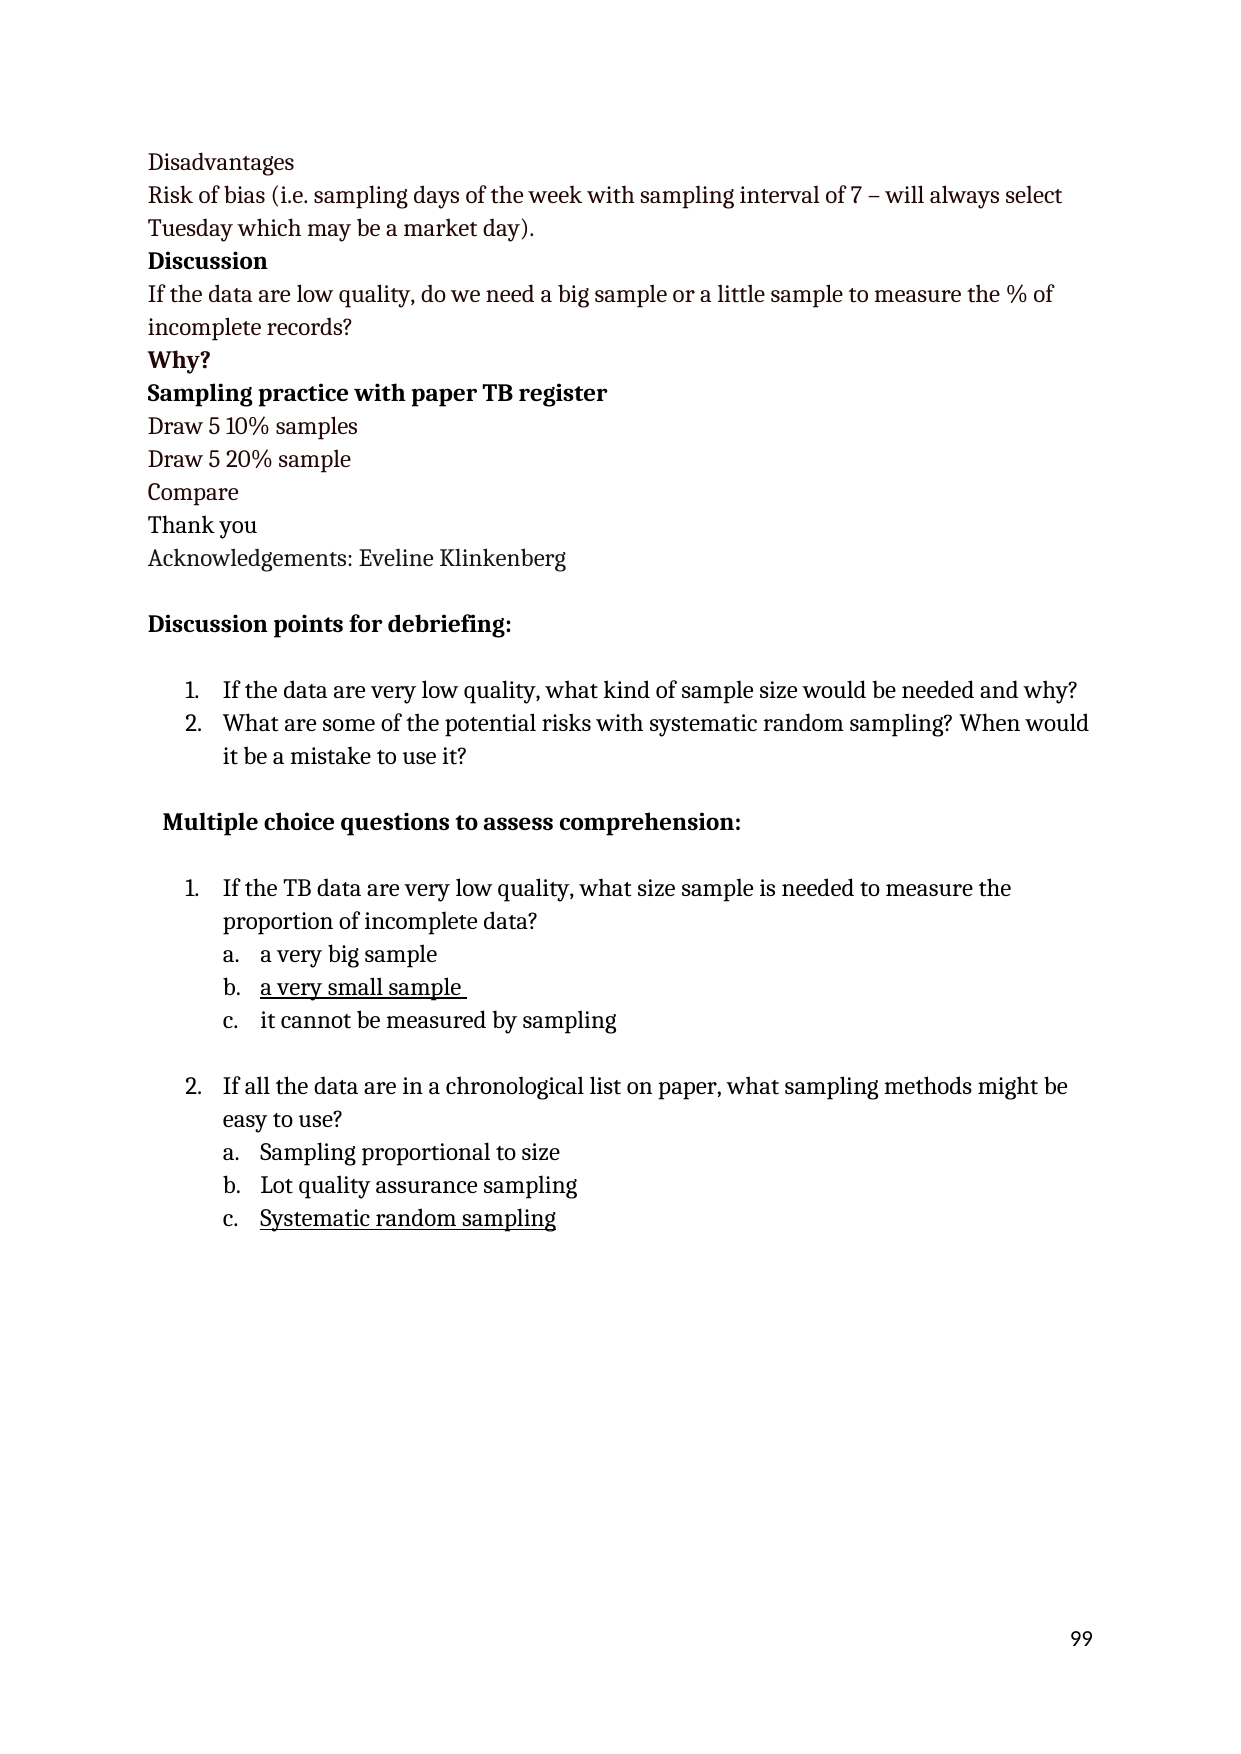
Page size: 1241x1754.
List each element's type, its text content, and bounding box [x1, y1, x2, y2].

text Acknowledgements: Eveline Klinkenberg [148, 544, 1093, 573]
text Multiple choice questions to assess comprehension: [162, 808, 1093, 837]
list Lot quality assurance sampling [223, 1171, 1093, 1200]
list What are some of the potential risks with systematic random sampling? When would it be a mistake to use it? [185, 709, 1093, 771]
list If the data are very low quality, what kind of sample size would be needed and why? [185, 676, 1093, 705]
text Discussion [148, 247, 1093, 275]
text Risk of bias (i.e. sampling days of the week with sampling interval of 7 – will always select Tuesday which may be a market day). [148, 181, 1093, 242]
text Discussion points for debriefing: [148, 610, 1093, 639]
text Thank you [148, 511, 1093, 539]
text Why? [148, 346, 1093, 374]
text Disadvantages [148, 148, 1093, 176]
list Sampling proportional to size [223, 1138, 1093, 1167]
list a very small sample [223, 973, 1093, 1002]
text If the data are low quality, do we need a big sample or a little sample to measure the % of incomplete records? [148, 280, 1093, 341]
text Draw 5 10% samples [148, 412, 1093, 441]
text Sampling practice with paper TB register [148, 379, 1093, 407]
list If the TB data are very low quality, what size sample is needed to measure the proportion of incomplete data? [185, 874, 1093, 936]
list If all the data are in a chronological list on paper, what sampling methods might be easy to use? [185, 1072, 1093, 1134]
text Compare [148, 478, 1093, 507]
text Draw 5 20% sample [148, 445, 1093, 473]
list it cannot be measured by sampling [223, 1006, 1093, 1035]
list a very big sample [223, 940, 1093, 969]
list Systematic random sampling [223, 1204, 1093, 1233]
